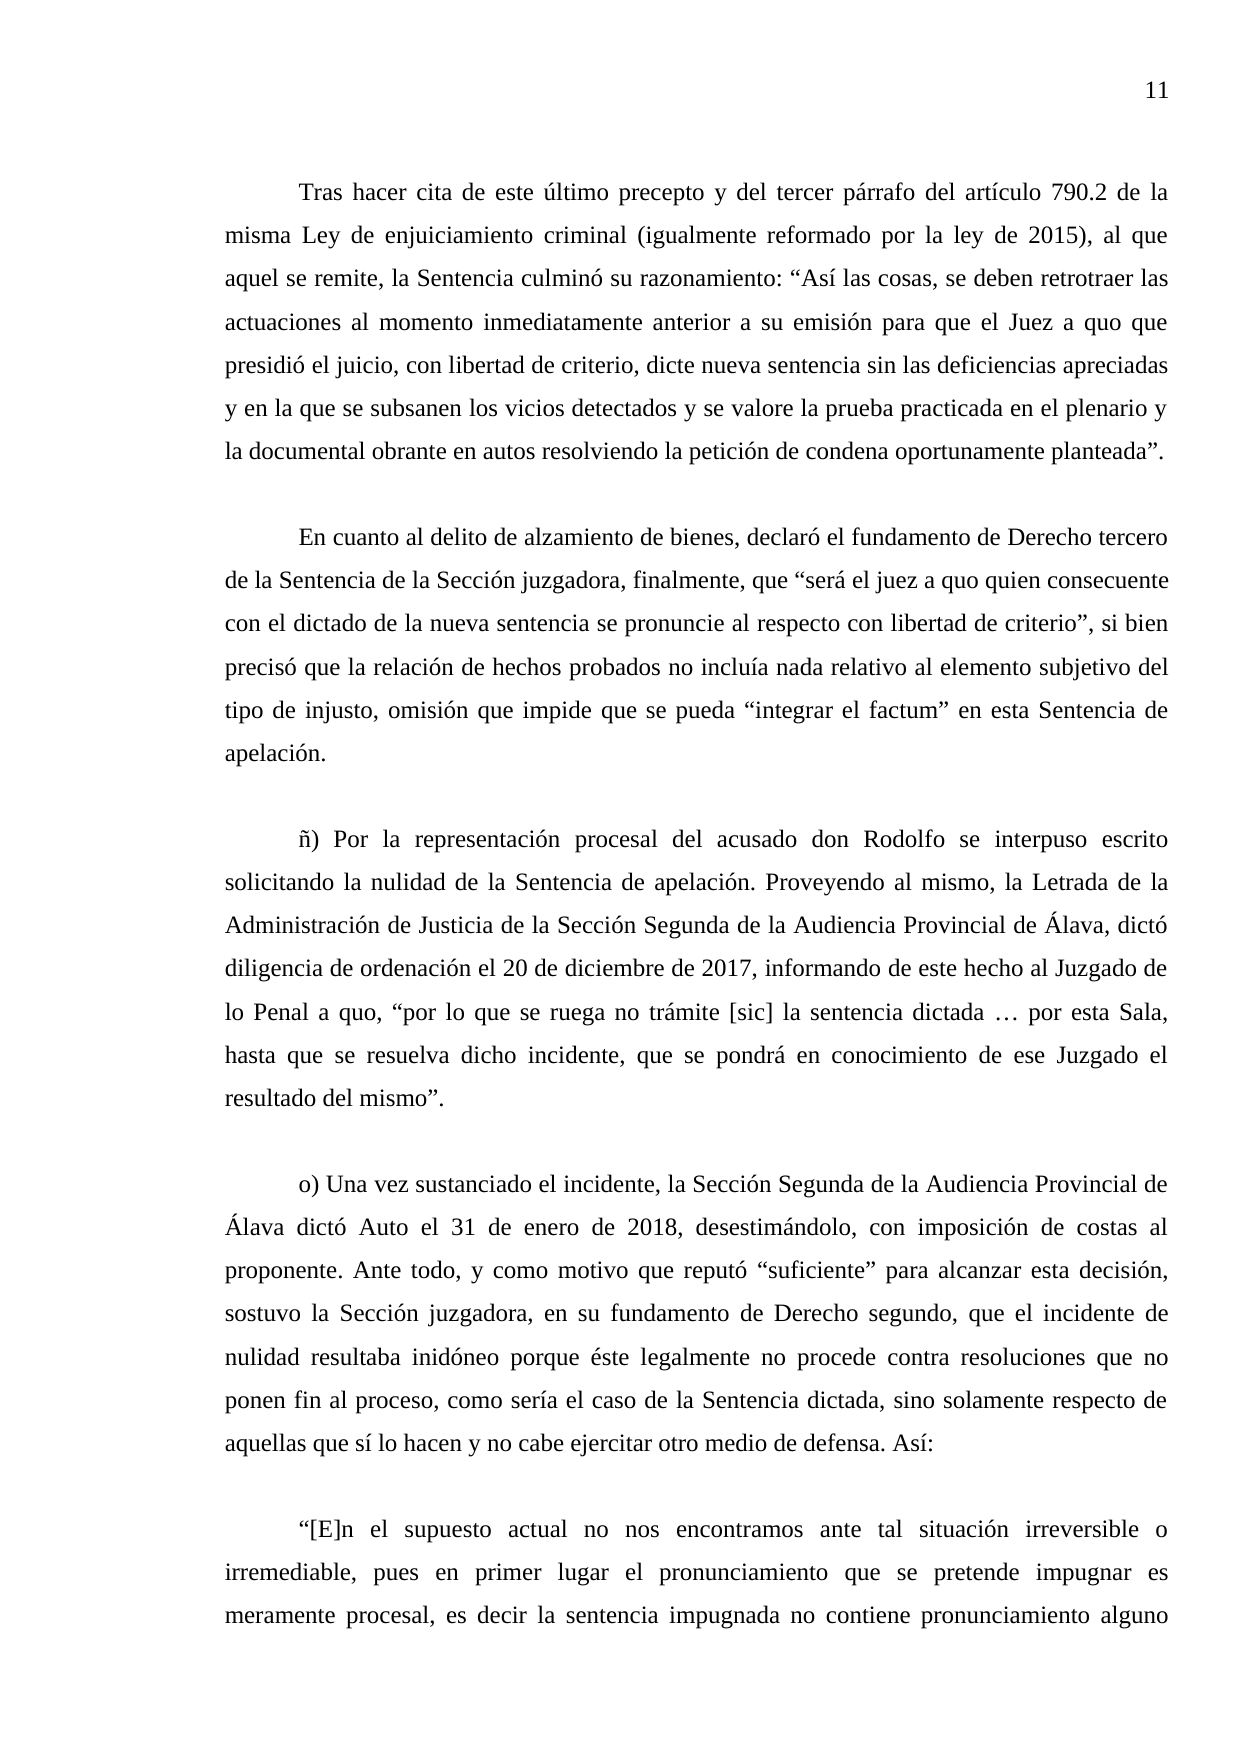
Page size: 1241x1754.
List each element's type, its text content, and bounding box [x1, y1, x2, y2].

text En cuanto al delito de alzamiento de bienes, declaró el fundamento de Derecho tercero de la Sentencia de la Sección juzgadora, finalmente, que “será el juez a quo quien consecuente con el dictado de la nueva sentencia se pronuncie al respecto con libertad de criterio”, si bien precisó que la relación de hechos probados no incluía nada relativo al elemento subjetivo del tipo de injusto, omisión que impide que se pueda “integrar el factum” en esta Sentencia de apelación. [224, 522, 1169, 767]
text Tras hacer cita de este último precepto y del tercer párrafo del artículo 790.2 de la misma Ley de enjuiciamiento criminal (igualmente reformado por la ley de 2015), al que aquel se remite, la Sentencia culminó su razonamiento: “Así las cosas, se deben retrotraer las actuaciones al momento inmediatamente anterior a su emisión para que el Juez a quo que presidió el juicio, con libertad de criterio, dicte nueva sentencia sin las deficiencias apreciadas y en la que se subsanen los vicios detectados y se valore la prueba practicada en el plenario y la documental obrante en autos resolviendo la petición de condena oportunamente planteada”. [224, 177, 1169, 465]
text ñ) Por la representación procesal del acusado don Rodolfo se interpuso escrito solicitando la nulidad de la Sentencia de apelación. Proveyendo al mismo, la Letrada de la Administración de Justicia de la Sección Segunda de la Audiencia Provincial de Álava, dictó diligencia de ordenación el 20 de diciembre de 2017, informando de este hecho al Juzgado de lo Penal a quo, “por lo que se ruega no trámite [sic] la sentencia dictada … por esta Sala, hasta que se resuelva dicho incidente, que se pondrá en conocimiento de ese Juzgado el resultado del mismo”. [224, 824, 1169, 1112]
text o) Una vez sustanciado el incidente, la Sección Segunda de la Audiencia Provincial de Álava dictó Auto el 31 de enero de 2018, desestimándolo, con imposición de costas al proponente. Ante todo, y como motivo que reputó “suficiente” para alcanzar esta decisión, sostuvo la Sección juzgadora, en su fundamento de Derecho segundo, que el incidente de nulidad resultaba inidóneo porque éste legalmente no procede contra resoluciones que no ponen fin al proceso, como sería el caso de la Sentencia dictada, sino solamente respecto de aquellas que sí lo hacen y no cabe ejercitar otro medio de defensa. Así: [224, 1169, 1169, 1457]
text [224, 1514, 1169, 1629]
